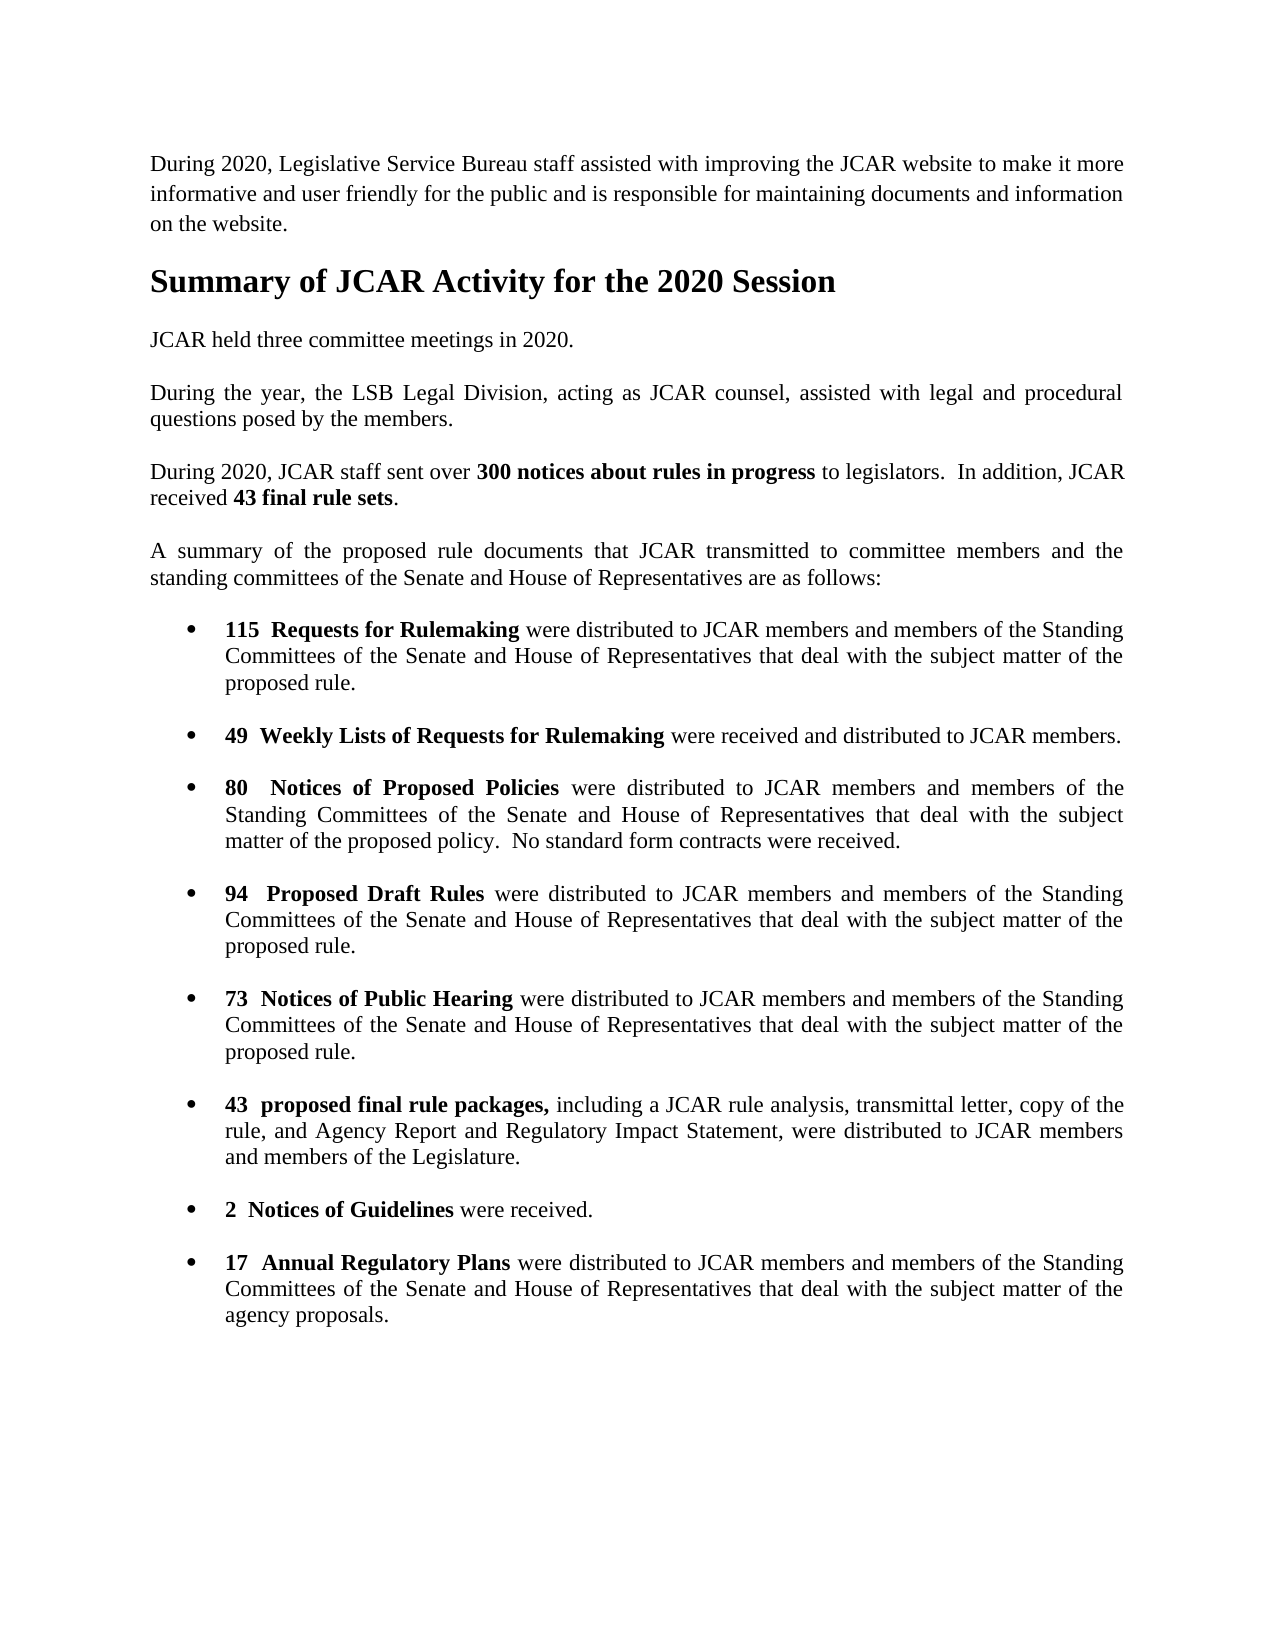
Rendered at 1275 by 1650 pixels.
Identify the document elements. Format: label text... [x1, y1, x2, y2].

list 80 Notices of Proposed Policies were distributed to JCAR members and members of the Standing Committees of the Senate and House of Representatives that deal with the subject matter of the proposed policy. No standard form contracts were received. [187, 774, 1125, 853]
list 73 Notices of Public Hearing were distributed to JCAR members and members of the Standing Committees of the Senate and House of Representatives that deal with the subject matter of the proposed rule. [187, 985, 1125, 1064]
list 2 Notices of Guidelines were received. [187, 1196, 1125, 1222]
text A summary of the proposed rule documents that JCAR transmitted to committee members and the standing committees of the Senate and House of Representatives are as follows: [150, 537, 1125, 590]
text During the year, the LSB Legal Division, acting as JCAR counsel, assisted with legal and procedural questions posed by the members. [150, 379, 1125, 432]
list 115 Requests for Rulemaking were distributed to JCAR members and members of the Standing Committees of the Senate and House of Representatives that deal with the subject matter of the proposed rule. [187, 616, 1125, 695]
text Summary of JCAR Activity for the 2020 Session [150, 261, 1125, 300]
list 17 Annual Regulatory Plans were distributed to JCAR members and members of the Standing Committees of the Senate and House of Representatives that deal with the subject matter of the agency proposals. [187, 1249, 1125, 1328]
text JCAR held three committee meetings in 2020. [150, 326, 1125, 353]
text During 2020, JCAR staff sent over 300 notices about rules in progress to legislators. In addition, JCAR received 43 final rule sets. [150, 458, 1125, 511]
list 49 Weekly Lists of Requests for Rulemaking were received and distributed to JCAR members. [187, 722, 1125, 748]
list 94 Proposed Draft Rules were distributed to JCAR members and members of the Standing Committees of the Senate and House of Representatives that deal with the subject matter of the proposed rule. [187, 880, 1125, 959]
list 43 proposed final rule packages, including a JCAR rule analysis, transmittal letter, copy of the rule, and Agency Report and Regulatory Impact Statement, were distributed to JCAR members and members of the Legislature. [187, 1091, 1125, 1170]
text During 2020, Legislative Service Bureau staff assisted with improving the JCAR website to make it more informative and user friendly for the public and is responsible for maintaining documents and information on the website. [150, 150, 1125, 237]
